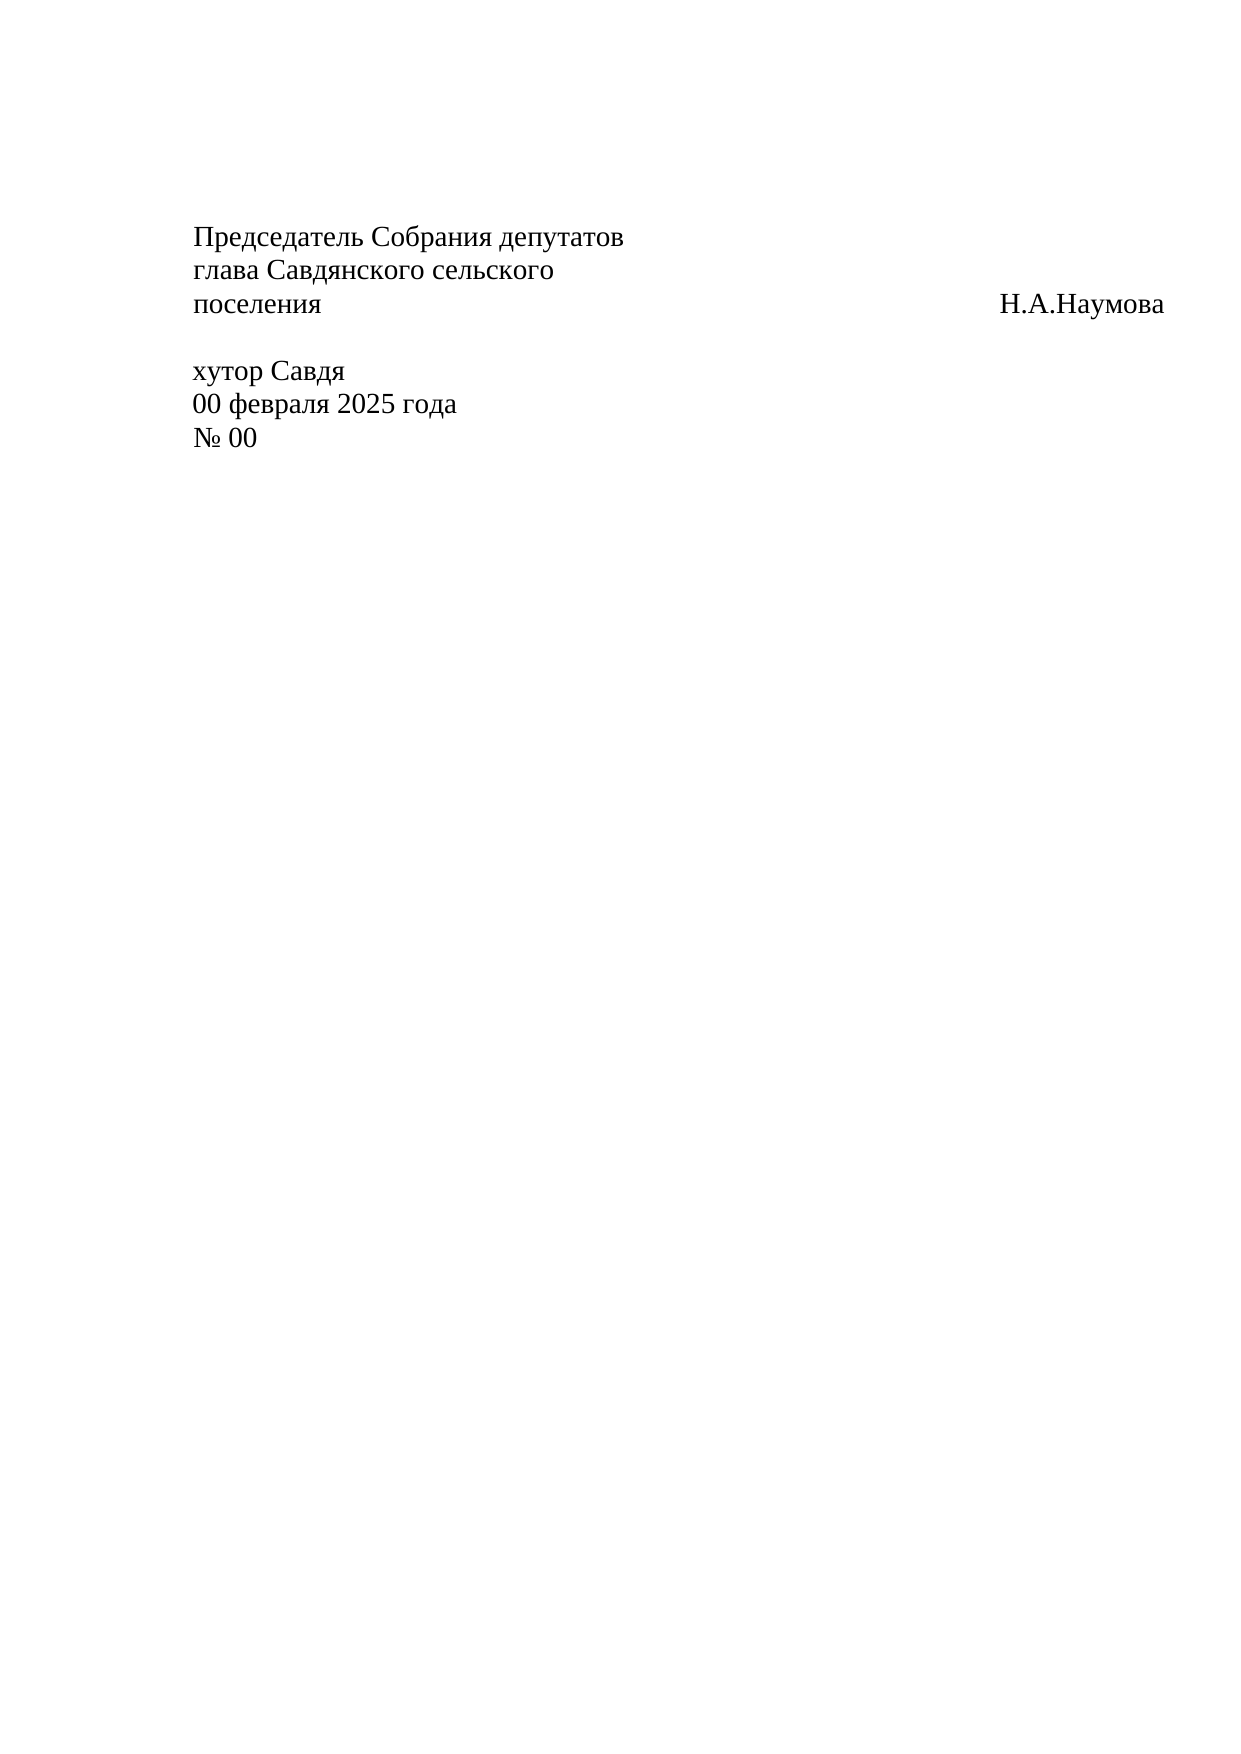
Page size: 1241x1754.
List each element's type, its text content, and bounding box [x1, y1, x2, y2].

text глава Савдянского сельского [193, 252, 1181, 286]
text хутор Савдя [192, 353, 1181, 386]
text поселения Н.А.Наумова [118, 286, 1181, 319]
text 00 февраля 2025 года [192, 386, 1181, 420]
text Председатель Собрания депутатов [193, 219, 1181, 252]
text № 00 [118, 420, 1181, 453]
